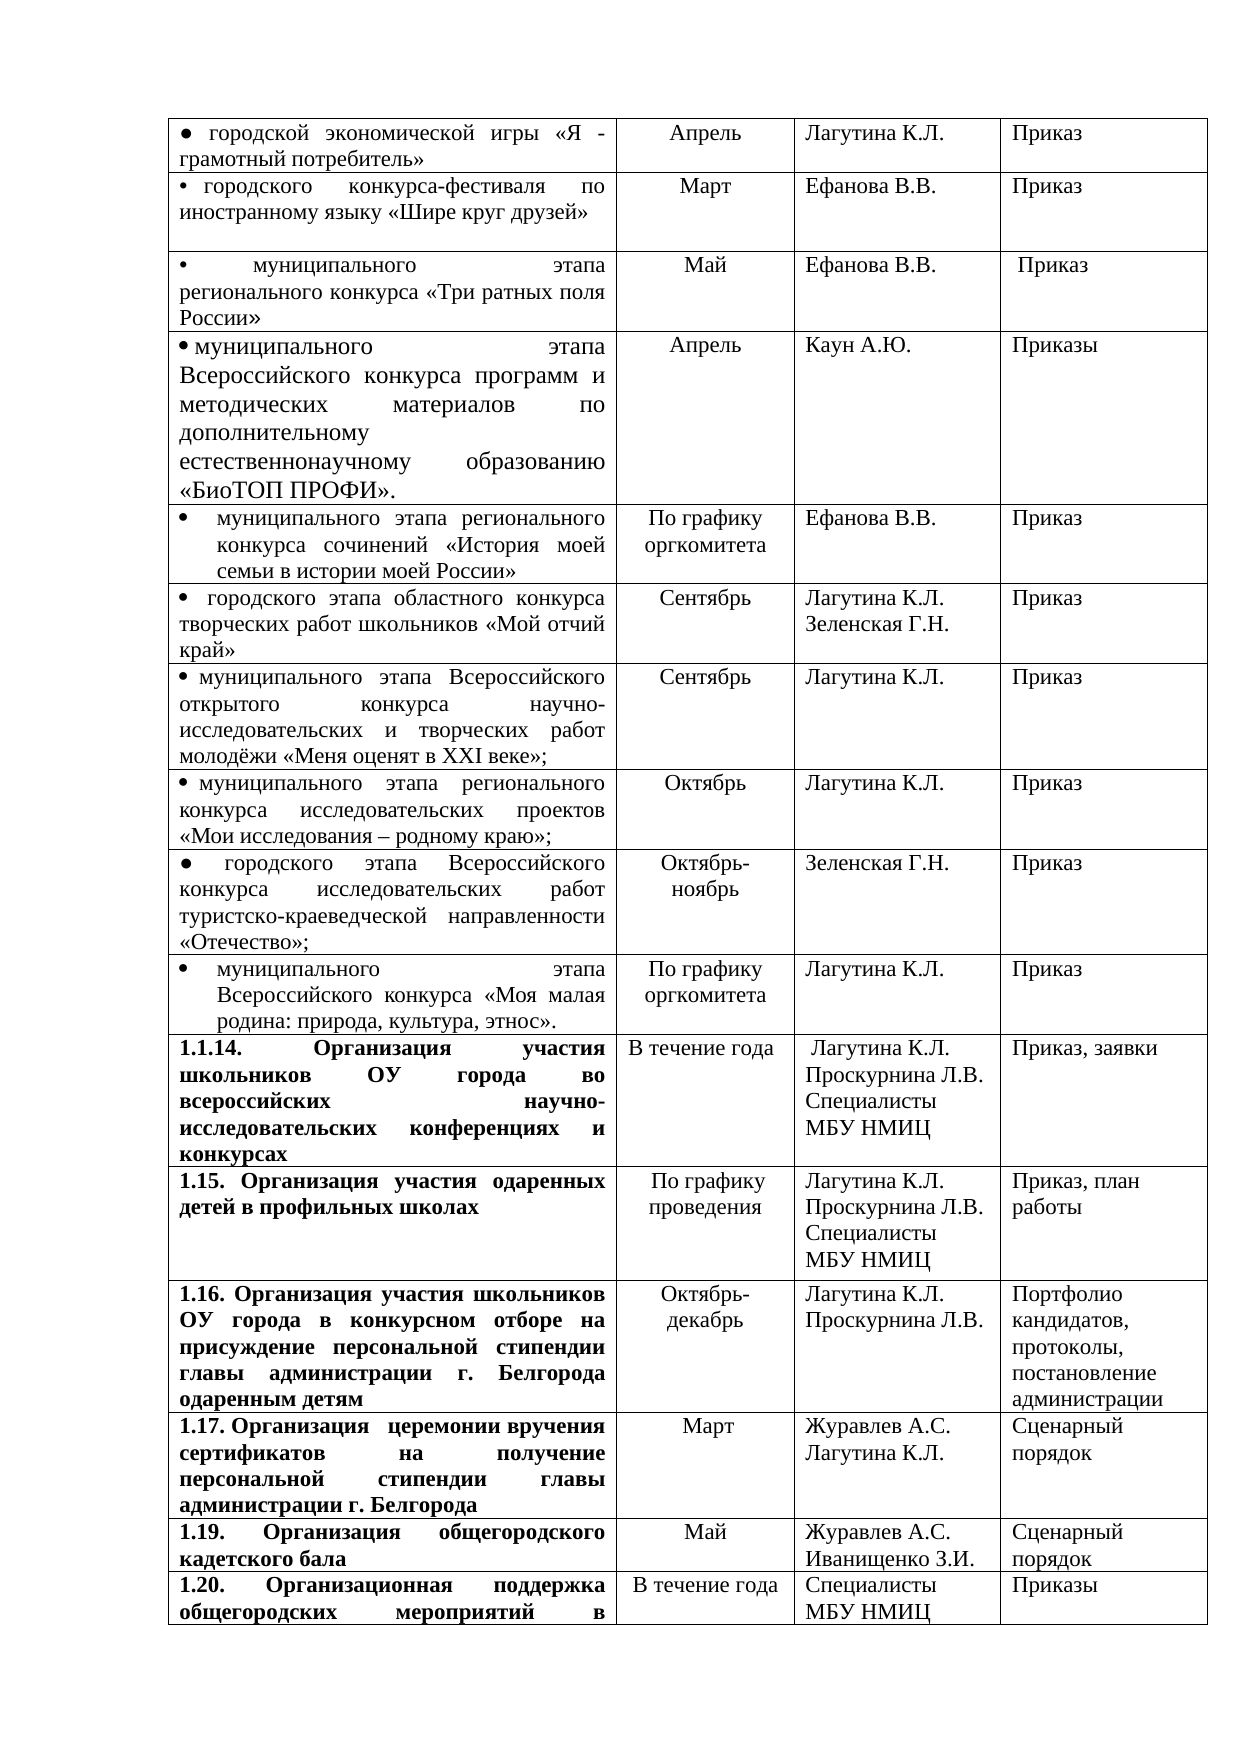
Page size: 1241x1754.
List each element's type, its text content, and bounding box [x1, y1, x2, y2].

table_cell Приказ [1001, 955, 1207, 1034]
table_cell В течение года [617, 1035, 794, 1166]
table_cell По графику проведения [617, 1167, 794, 1279]
table_cell Сценарный порядок [1001, 1519, 1207, 1571]
table_cell Портфолио кандидатов, протоколы, постановление администрации [1001, 1281, 1207, 1412]
table_cell Май [617, 252, 794, 331]
table_cell Апрель [617, 119, 794, 171]
table_cell Приказ, план работы [1001, 1167, 1207, 1279]
table_cell В течение года [617, 1572, 794, 1624]
table_cell Лагутина К.Л. [795, 119, 1000, 171]
table_cell Приказ [1001, 252, 1207, 331]
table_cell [795, 1572, 1000, 1624]
table_cell городского этапа областного конкурса творческих работ школьников «Мой отчий край» [169, 584, 616, 663]
table_cell муниципального этапа Всероссийского конкурса «Моя малая родина: природа, культура, этнос». [169, 955, 616, 1034]
table_cell Приказ [1001, 119, 1207, 171]
table_cell Ефанова В.В. [795, 505, 1000, 583]
table_cell Октябрь-декабрь [617, 1281, 794, 1412]
table_cell Лагутина К.Л. Проскурнина Л.В. [795, 1281, 1000, 1412]
table_cell муниципального этапа Всероссийского открытого конкурса научно-исследовательских и творческих работ молодёжи «Меня оценят в ХХI веке»; [169, 664, 616, 769]
table_cell Октябрь- ноябрь [617, 850, 794, 954]
table_cell Лагутина К.Л. Зеленская Г.Н. [795, 584, 1000, 663]
table_cell Сентябрь [617, 584, 794, 663]
table_cell 1.17. Организация церемонии вручения сертификатов на получение персональной стипендии главы администрации г. Белгорода [169, 1413, 616, 1518]
table_cell Журавлев А.С. Иванищенко З.И. [795, 1519, 1000, 1571]
table_cell Октябрь [617, 770, 794, 848]
table_cell муниципального этапа Всероссийского конкурса программ и методических материалов по дополнительному естественнонаучному образованию «БиоТОП ПРОФИ». [169, 332, 616, 504]
table_cell Приказ [1001, 584, 1207, 663]
table_cell Лагутина К.Л. [795, 770, 1000, 848]
table_cell Лагутина К.Л. Проскурнина Л.В. Специалисты МБУ НМИЦ [795, 1167, 1000, 1279]
table_cell Приказы [1001, 332, 1207, 504]
table_cell Зеленская Г.Н. [795, 850, 1000, 954]
table_cell Май [617, 1519, 794, 1571]
table_cell • муниципального этапа регионального конкурса «Три ратных поля России» [169, 252, 616, 331]
table_cell Приказы [1001, 1572, 1207, 1624]
table_cell Приказ, заявки [1001, 1035, 1207, 1166]
table_cell • городского конкурса-фестиваля по иностранному языку «Шире круг друзей» [169, 173, 616, 251]
table_cell муниципального этапа регионального конкурса сочинений «История моей семьи в истории моей России» [169, 505, 616, 583]
table_cell муниципального этапа регионального конкурса исследовательских проектов «Мои исследования – родному краю»; [169, 770, 616, 848]
table_cell 1.19. Организация общегородского кадетского бала [169, 1519, 616, 1571]
table_cell Сентябрь [617, 664, 794, 769]
table_cell Приказ [1001, 664, 1207, 769]
table_cell Лагутина К.Л. [795, 664, 1000, 769]
table_cell Лагутина К.Л. [795, 955, 1000, 1034]
table_cell Приказ [1001, 770, 1207, 848]
table_cell По графику оргкомитета [617, 505, 794, 583]
table_cell Сценарный порядок [1001, 1413, 1207, 1518]
table_cell По графику оргкомитета [617, 955, 794, 1034]
table_cell Лагутина К.Л. Проскурнина Л.В. Специалисты МБУ НМИЦ [795, 1035, 1000, 1166]
table_cell Март [617, 173, 794, 251]
table_cell 1.16. Организация участия школьников ОУ города в конкурсном отборе на присуждение персональной стипендии главы администрации г. Белгорода одаренным детям [169, 1281, 616, 1412]
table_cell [169, 1572, 616, 1624]
table_cell Приказ [1001, 173, 1207, 251]
table_cell Март [617, 1413, 794, 1518]
table_cell ● городского этапа Всероссийского конкурса исследовательских работ туристско-краеведческой направленности «Отечество»; [169, 850, 616, 954]
table_cell ● городской экономической игры «Я - грамотный потребитель» [169, 119, 616, 171]
table_cell Журавлев А.С. Лагутина К.Л. [795, 1413, 1000, 1518]
table_cell Приказ [1001, 850, 1207, 954]
table_cell Приказ [1001, 505, 1207, 583]
table_cell Ефанова В.В. [795, 252, 1000, 331]
table_cell 1.1.14. Организация участия школьников ОУ города во всероссийских научно-исследовательских конференциях и конкурсах [169, 1035, 616, 1166]
table_cell 1.15. Организация участия одаренных детей в профильных школах [169, 1167, 616, 1279]
table_cell Ефанова В.В. [795, 173, 1000, 251]
table_cell Апрель [617, 332, 794, 504]
table_cell Каун А.Ю. [795, 332, 1000, 504]
